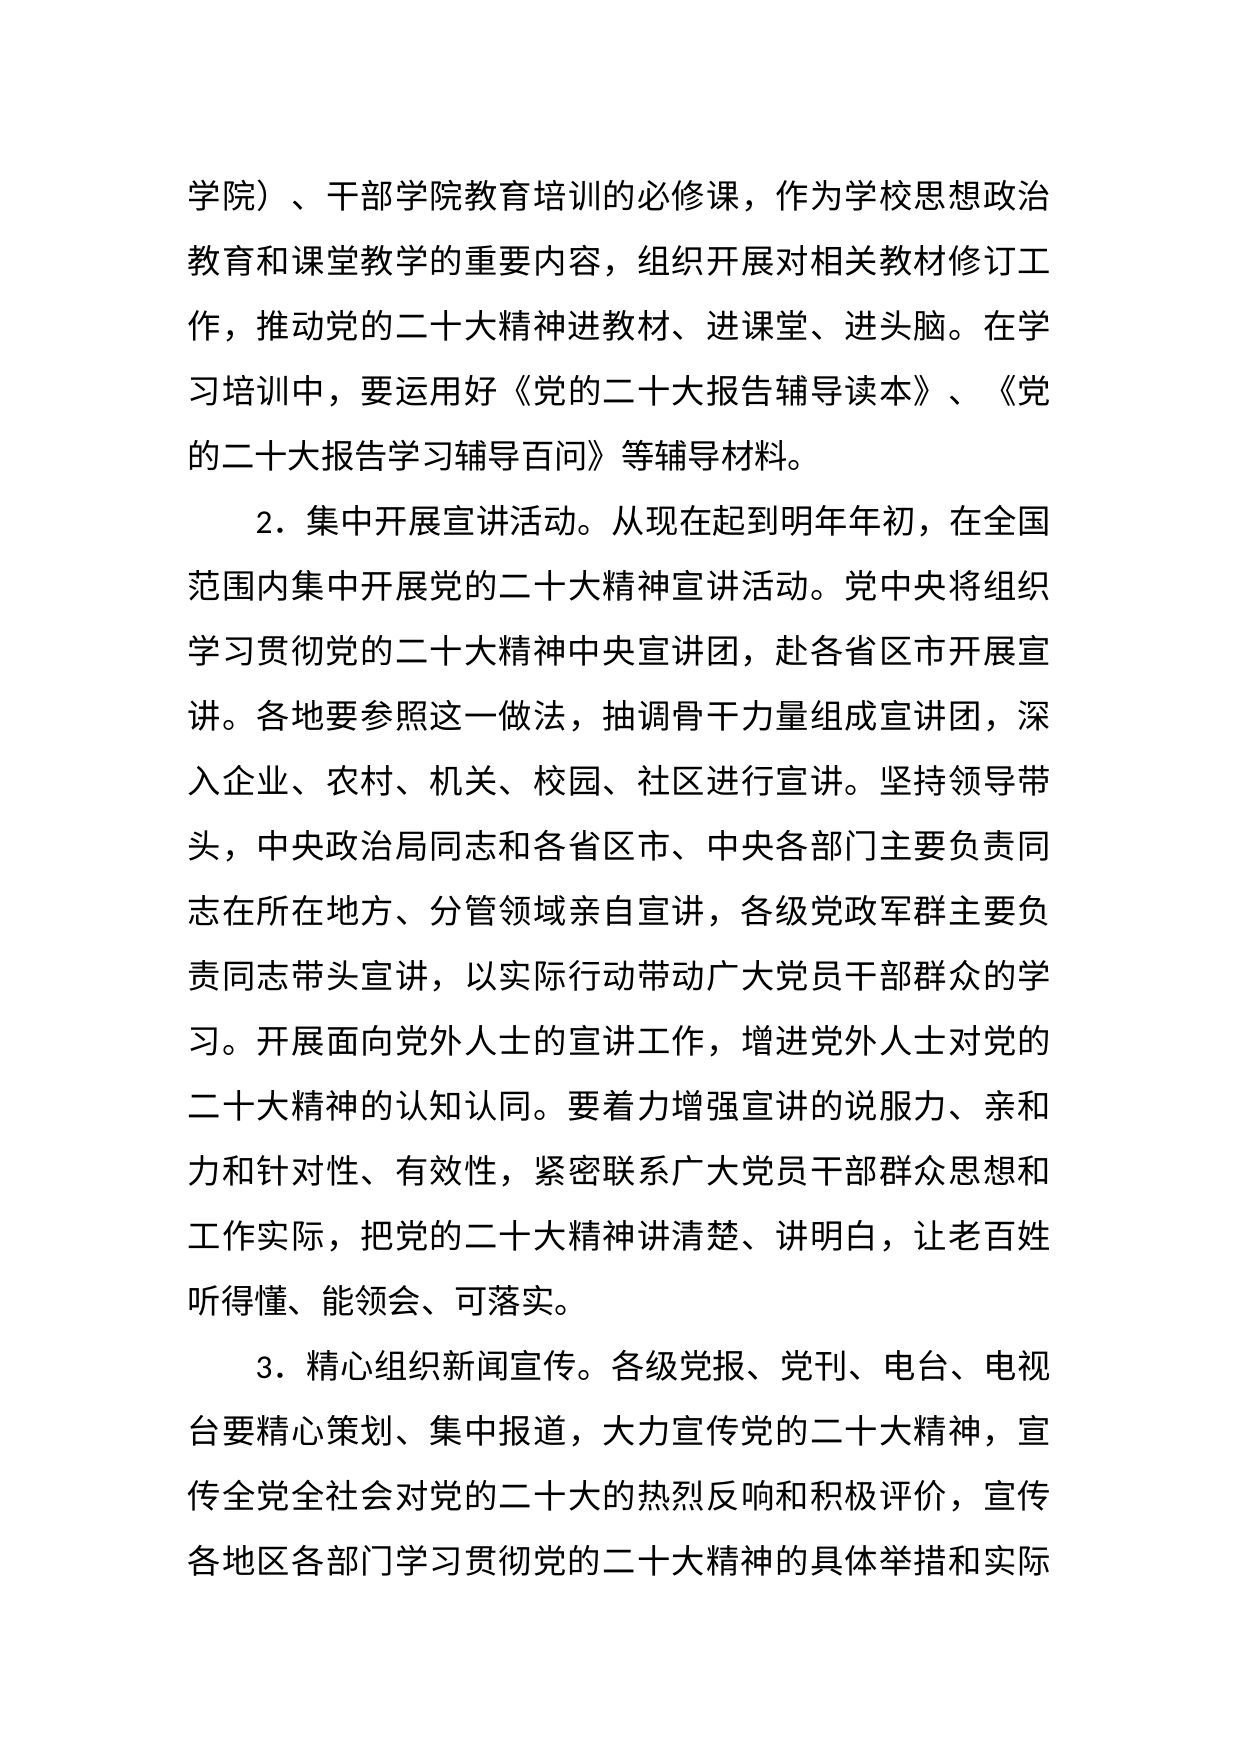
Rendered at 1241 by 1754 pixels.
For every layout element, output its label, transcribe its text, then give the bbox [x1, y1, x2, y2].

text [187, 1332, 1053, 1592]
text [187, 162, 1053, 487]
text 2．集中开展宣讲活动。从现在起到明年年初，在全国范围内集中开展党的二十大精神宣讲活动。党中央将组织学习贯彻党的二十大精神中央宣讲团，赴各省区市开展宣讲。各地要参照这一做法，抽调骨干力量组成宣讲团，深入企业、农村、机关、校园、社区进行宣讲。坚持领导带头，中央政治局同志和各省区市、中央各部门主要负责同志在所在地方、分管领域亲自宣讲，各级党政军群主要负责同志带头宣讲，以实际行动带动广大党员干部群众的学习。开展面向党外人士的宣讲工作，增进党外人士对党的二十大精神的认知认同。要着力增强宣讲的说服力、亲和力和针对性、有效性，紧密联系广大党员干部群众思想和工作实际，把党的二十大精神讲清楚、讲明白，让老百姓听得懂、能领会、可落实。 [187, 487, 1053, 1332]
